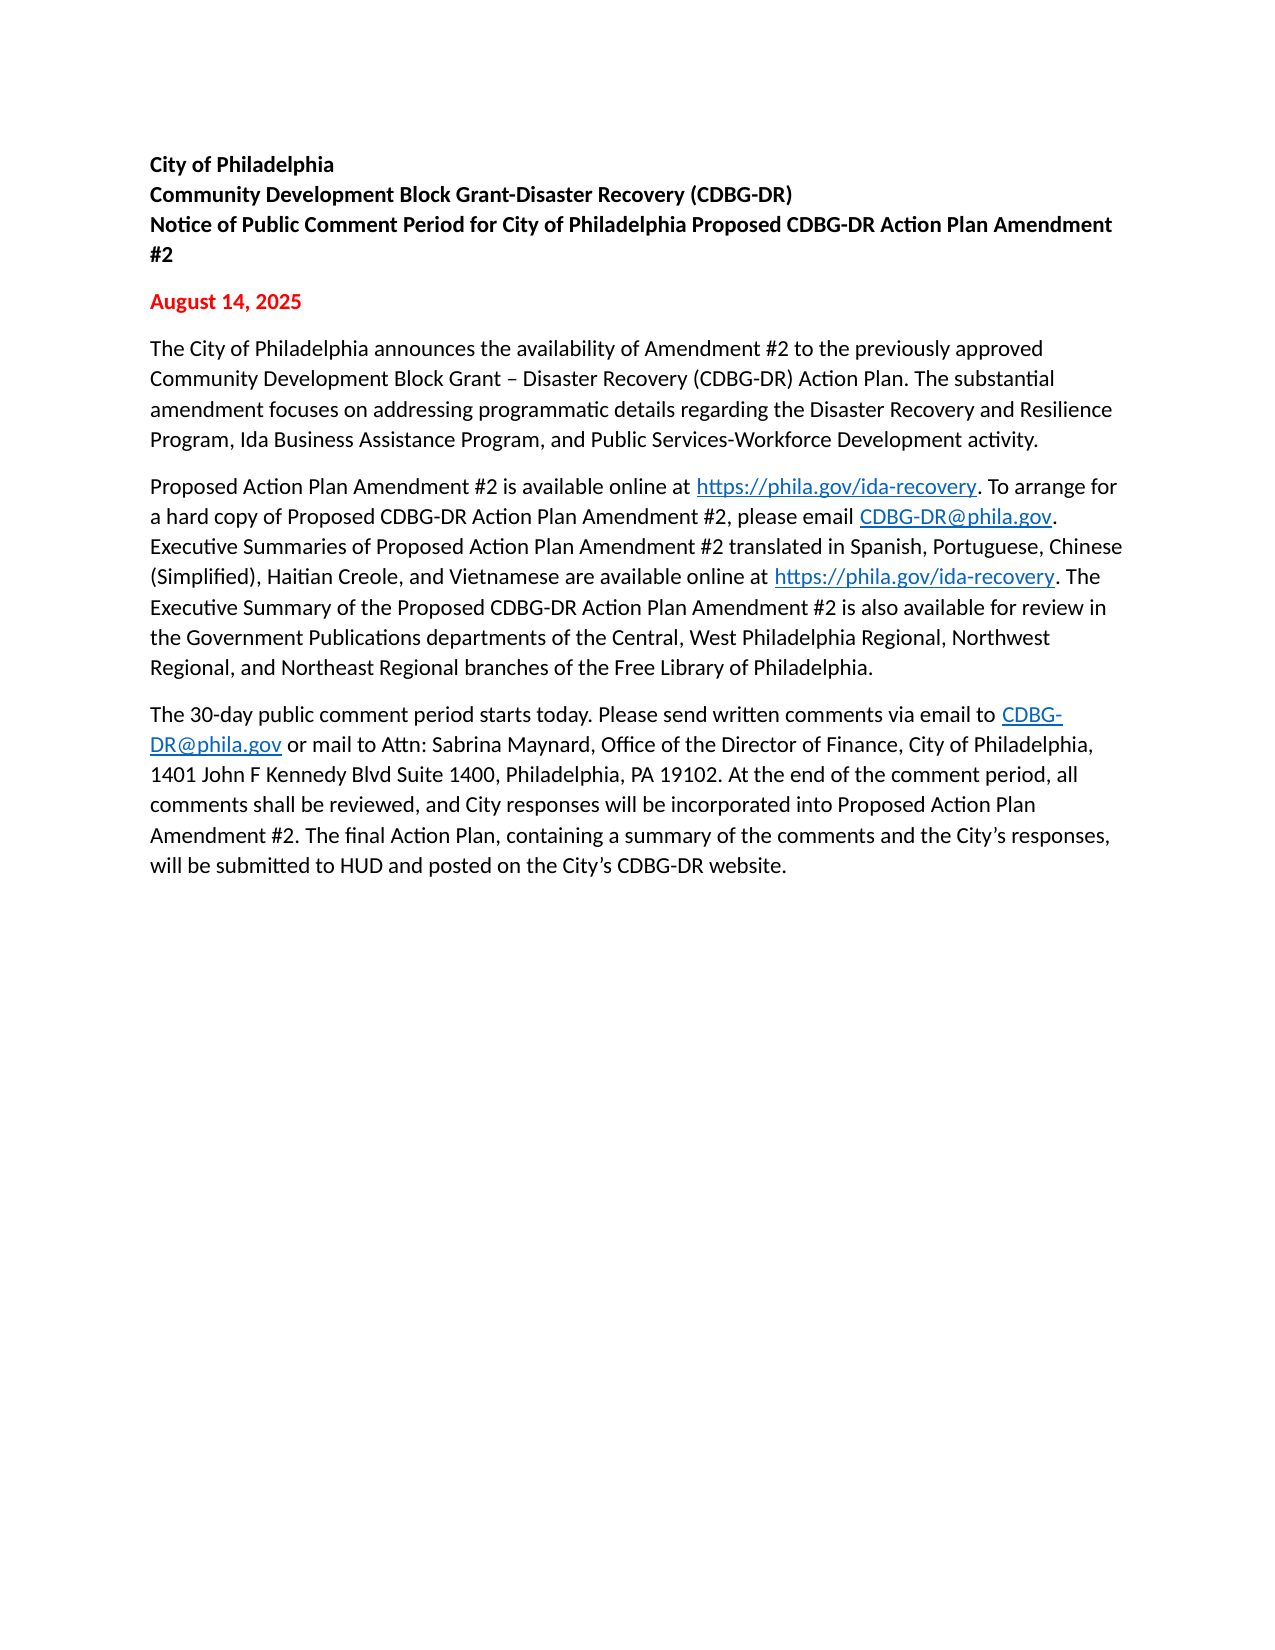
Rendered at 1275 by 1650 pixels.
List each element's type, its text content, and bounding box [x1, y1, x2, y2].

text The 30-day public comment period starts today. Please send written comments via email to CDBG-DR@phila.gov or mail to Attn: Sabrina Maynard, Office of the Director of Finance, City of Philadelphia, 1401 John F Kennedy Blvd Suite 1400, Philadelphia, PA 19102. At the end of the comment period, all comments shall be reviewed, and City responses will be incorporated into Proposed Action Plan Amendment #2. The final Action Plan, containing a summary of the comments and the City’s responses, will be submitted to HUD and posted on the City’s CDBG-DR website. [150, 700, 1125, 879]
text The City of Philadelphia announces the availability of Amendment #2 to the previously approved Community Development Block Grant – Disaster Recovery (CDBG-DR) Action Plan. The substantial amendment focuses on addressing programmatic details regarding the Disaster Recovery and Resilience Program, Ida Business Assistance Program, and Public Services-Workforce Development activity. [150, 334, 1125, 453]
text City of Philadelphia Community Development Block Grant-Disaster Recovery (CDBG-DR) Notice of Public Comment Period for City of Philadelphia Proposed CDBG-DR Action Plan Amendment #2 [150, 150, 1125, 269]
text August 14, 2025 [150, 287, 1125, 316]
text Proposed Action Plan Amendment #2 is available online at https://phila.gov/ida-recovery. To arrange for a hard copy of Proposed CDBG-DR Action Plan Amendment #2, please email CDBG-DR@phila.gov. Executive Summaries of Proposed Action Plan Amendment #2 translated in Spanish, Portuguese, Chinese (Simplified), Haitian Creole, and Vietnamese are available online at https://phila.gov/ida-recovery. The Executive Summary of the Proposed CDBG-DR Action Plan Amendment #2 is also available for review in the Government Publications departments of the Central, West Philadelphia Regional, Northwest Regional, and Northeast Regional branches of the Free Library of Philadelphia. [150, 472, 1125, 681]
